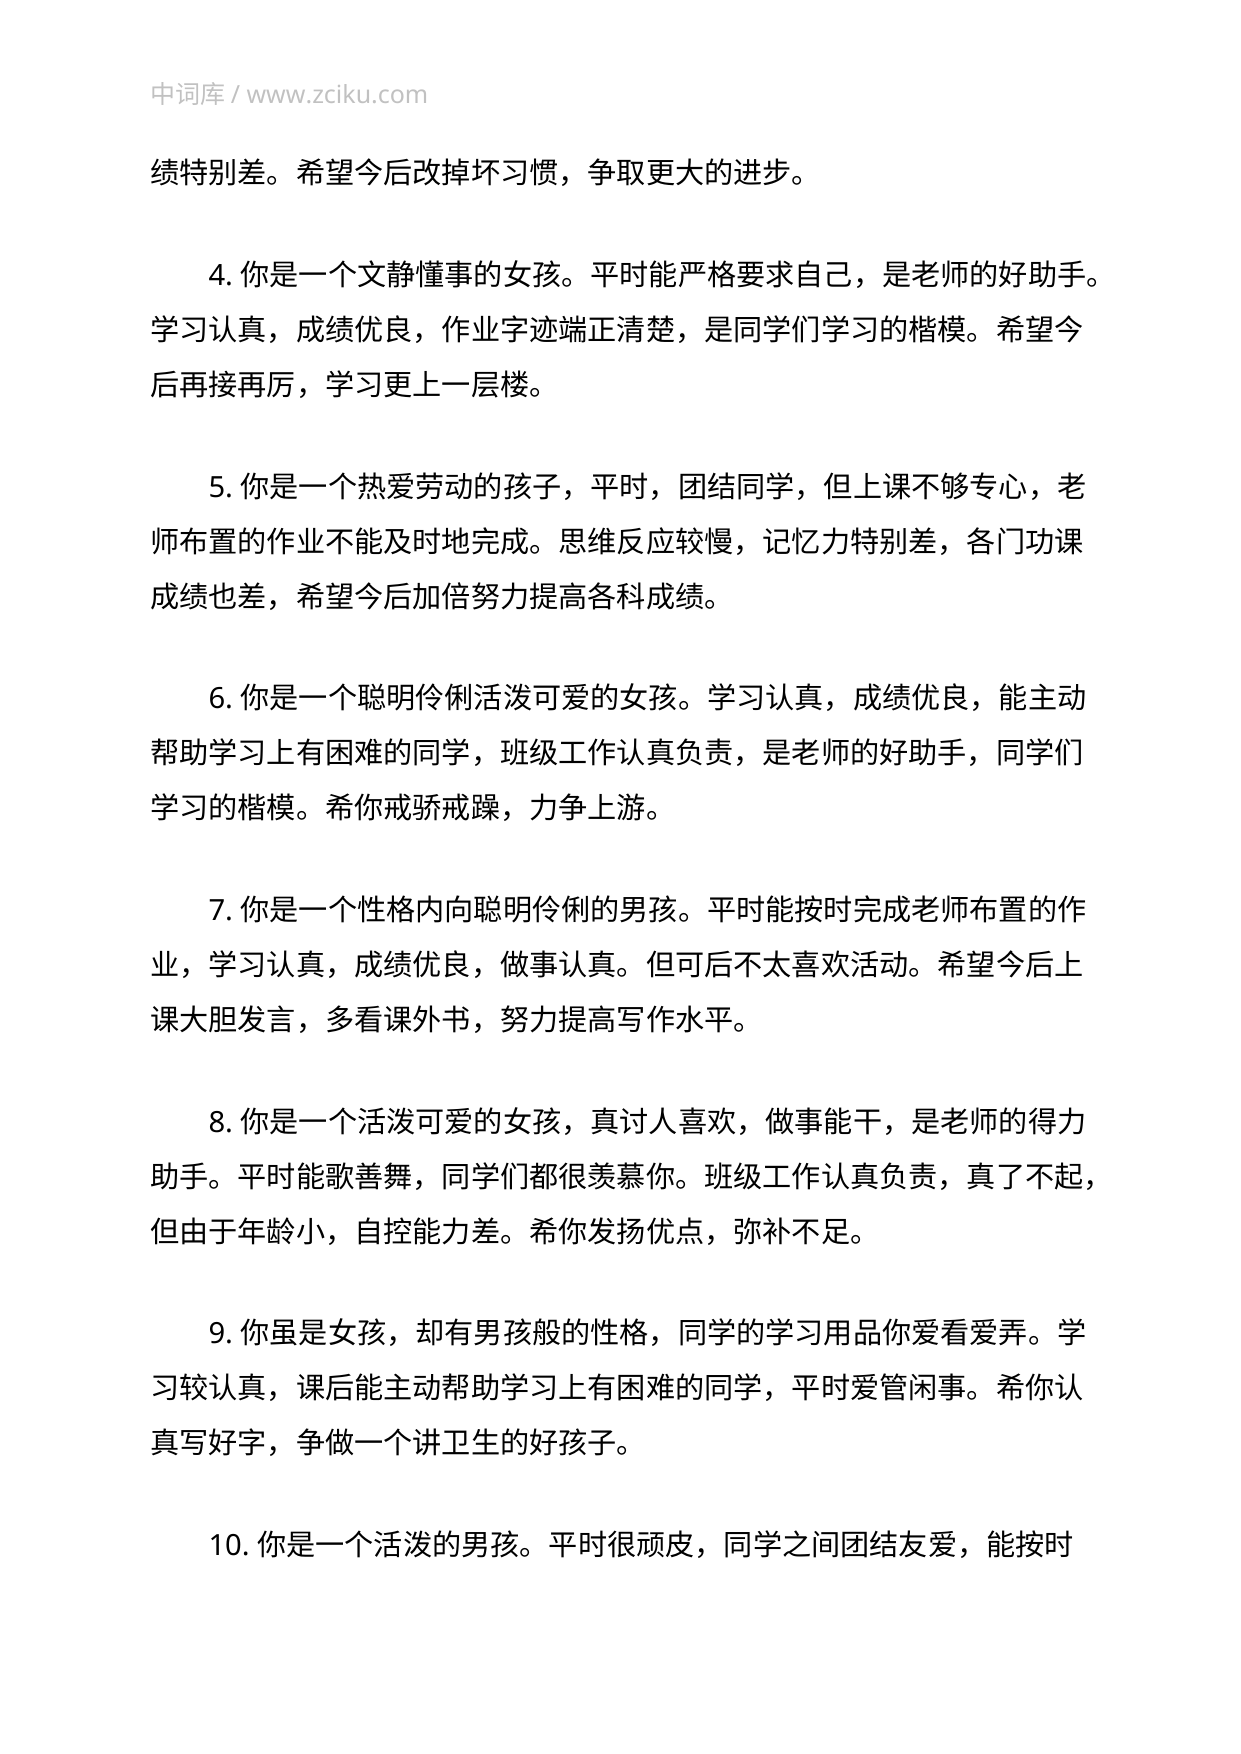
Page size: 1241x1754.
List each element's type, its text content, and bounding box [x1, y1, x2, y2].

text 4. 你是一个文静懂事的女孩。平时能严格要求自己，是老师的好助手。学习认真，成绩优良，作业字迹端正清楚，是同学们学习的楷模。希望今后再接再厉，学习更上一层楼。 [150, 252, 1090, 404]
text 9. 你虽是女孩，却有男孩般的性格，同学的学习用品你爱看爱弄。学习较认真，课后能主动帮助学习上有困难的同学，平时爱管闲事。希你认真写好字，争做一个讲卫生的好孩子。 [150, 1310, 1090, 1462]
text 7. 你是一个性格内向聪明伶俐的男孩。平时能按时完成老师布置的作业，学习认真，成绩优良，做事认真。但可后不太喜欢活动。希望今后上课大胆发言，多看课外书，努力提高写作水平。 [150, 887, 1090, 1039]
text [150, 150, 1090, 192]
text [150, 1522, 1090, 1564]
text 8. 你是一个活泼可爱的女孩，真讨人喜欢，做事能干，是老师的得力助手。平时能歌善舞，同学们都很羡慕你。班级工作认真负责，真了不起，但由于年龄小，自控能力差。希你发扬优点，弥补不足。 [150, 1098, 1090, 1251]
text 6. 你是一个聪明伶俐活泼可爱的女孩。学习认真，成绩优良，能主动帮助学习上有困难的同学，班级工作认真负责，是老师的好助手，同学们学习的楷模。希你戒骄戒躁，力争上游。 [150, 675, 1090, 827]
text 5. 你是一个热爱劳动的孩子，平时，团结同学，但上课不够专心，老师布置的作业不能及时地完成。思维反应较慢，记忆力特别差，各门功课成绩也差，希望今后加倍努力提高各科成绩。 [150, 463, 1090, 616]
